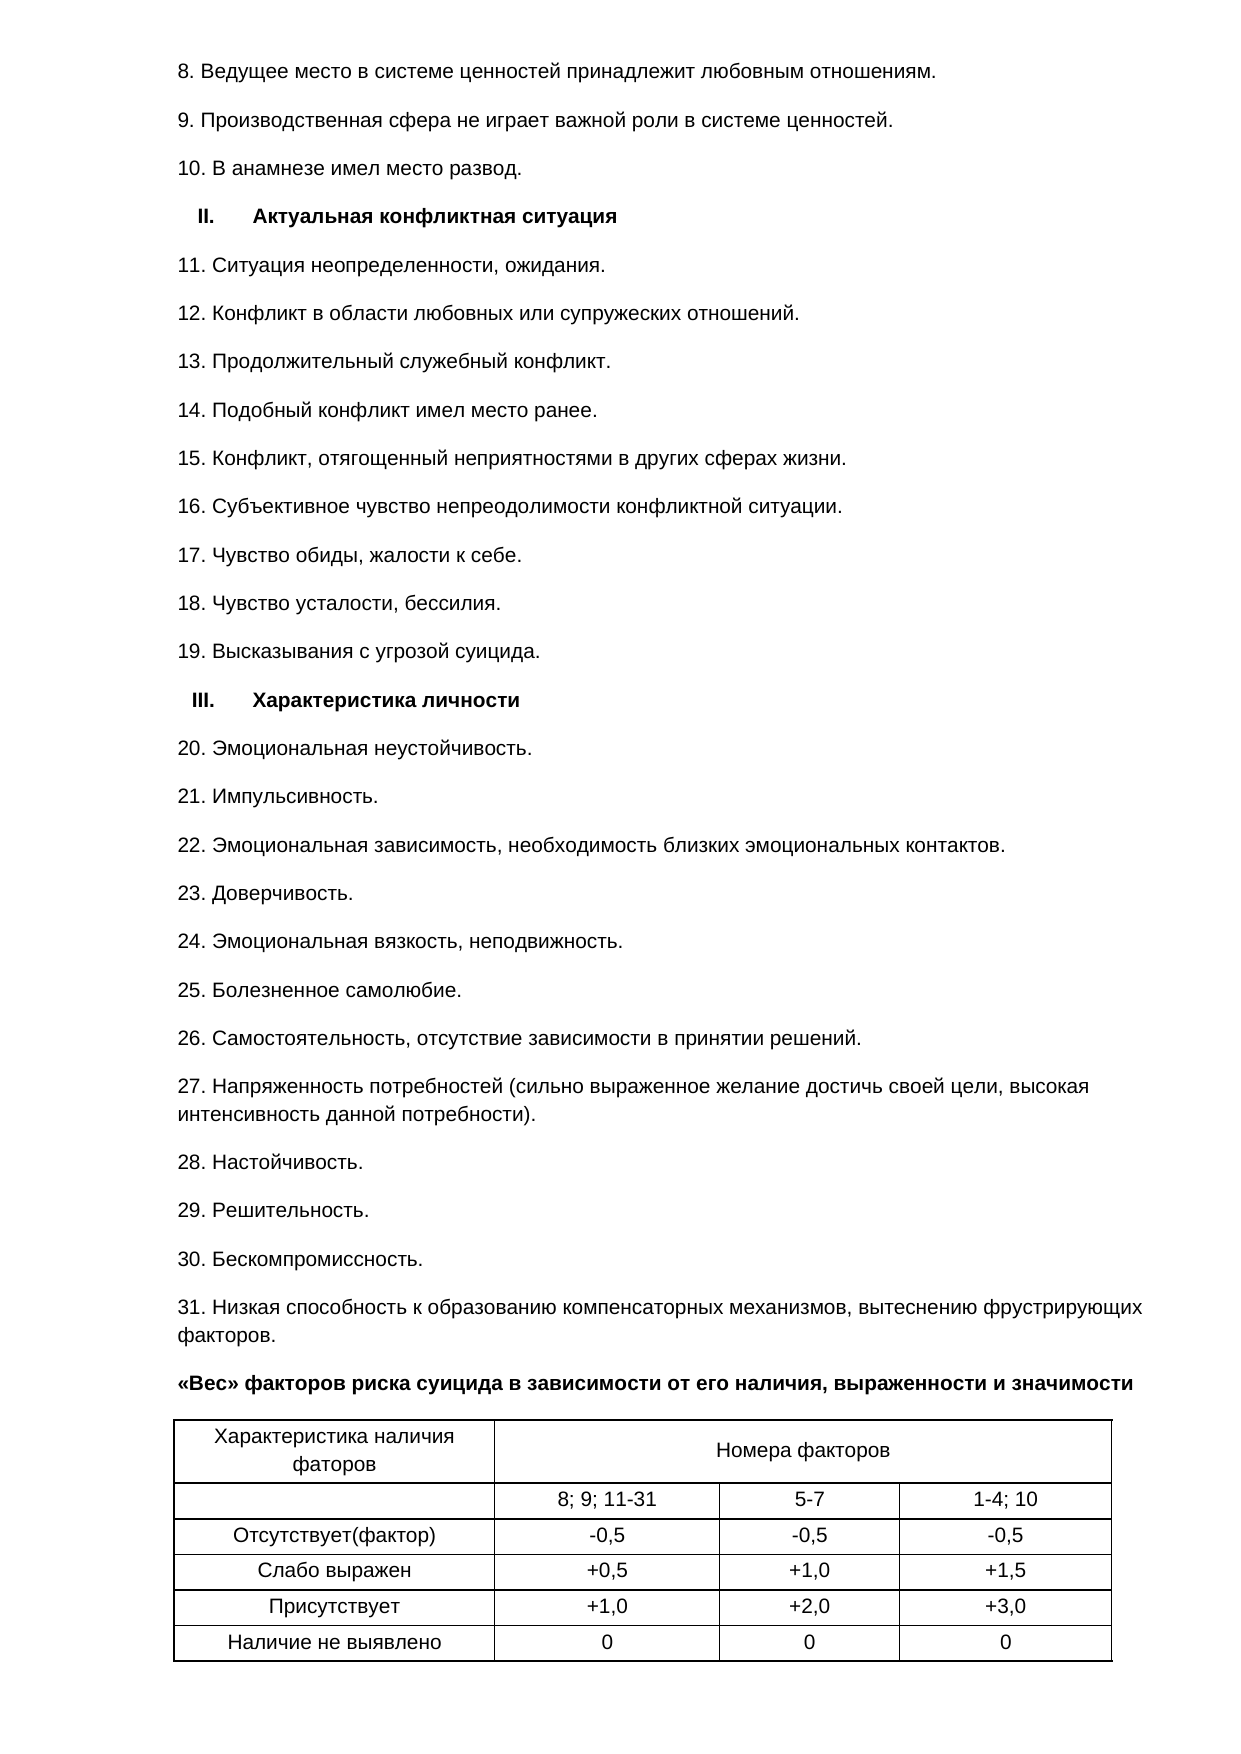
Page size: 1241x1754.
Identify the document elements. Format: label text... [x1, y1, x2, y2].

text 26. Самостоятельность, отсутствие зависимости в принятии решений. [177, 1026, 1152, 1050]
text 29. Решительность. [177, 1198, 1152, 1222]
text 30. Бескомпромиссность. [177, 1247, 1152, 1271]
table_cell 8; 9; 11-31 [495, 1484, 719, 1518]
table_header Номера факторов [495, 1421, 1111, 1482]
table_cell -0,5 [720, 1520, 899, 1553]
table_cell 0 [495, 1626, 719, 1660]
text 22. Эмоциональная зависимость, необходимость близких эмоциональных контактов. [177, 832, 1152, 856]
table_cell Слабо выражен [175, 1555, 494, 1589]
text 28. Настойчивость. [177, 1150, 1152, 1174]
table_cell 5-7 [720, 1484, 899, 1518]
table_cell +3,0 [900, 1591, 1111, 1625]
text 31. Низкая способность к образованию компенсаторных механизмов, вытеснению фрустрирующих факторов. [177, 1295, 1152, 1346]
table_cell [175, 1484, 494, 1518]
text 23. Доверчивость. [177, 881, 1152, 905]
text 10. В анамнезе имел место развод. [177, 156, 1152, 180]
table_header Характеристика наличия фаторов [175, 1421, 494, 1482]
table_cell 0 [720, 1626, 899, 1660]
table_cell 0 [900, 1626, 1111, 1660]
text 24. Эмоциональная вязкость, неподвижность. [177, 929, 1152, 953]
text 21. Импульсивность. [177, 784, 1152, 808]
text 9. Производственная сфера не играет важной роли в системе ценностей. [177, 107, 1152, 131]
text 19. Высказывания с угрозой суицида. [177, 639, 1152, 663]
text 16. Субъективное чувство непреодолимости конфликтной ситуации. [177, 494, 1152, 518]
table_cell +1,0 [495, 1591, 719, 1625]
text 25. Болезненное самолюбие. [177, 977, 1152, 1001]
text 15. Конфликт, отягощенный неприятностями в других сферах жизни. [177, 446, 1152, 470]
list Характеристика личности [215, 687, 1152, 711]
text 13. Продолжительный служебный конфликт. [177, 349, 1152, 373]
table_cell -0,5 [900, 1520, 1111, 1553]
table_cell +1,0 [720, 1555, 899, 1589]
table_cell Присутствует [175, 1591, 494, 1625]
table_cell Наличие не выявлено [175, 1626, 494, 1660]
table_cell +2,0 [720, 1591, 899, 1625]
text 14. Подобный конфликт имел место ранее. [177, 397, 1152, 421]
text 12. Конфликт в области любовных или супружеских отношений. [177, 301, 1152, 325]
text «Вес» факторов риска суицида в зависимости от его наличия, выраженности и значимости [177, 1371, 1152, 1395]
text 27. Напряженность потребностей (сильно выраженное желание достичь своей цели, высокая интенсивность данной потребности). [177, 1074, 1152, 1126]
table_cell +0,5 [495, 1555, 719, 1589]
table_cell +1,5 [900, 1555, 1111, 1589]
text 17. Чувство обиды, жалости к себе. [177, 542, 1152, 566]
table_cell 1-4; 10 [900, 1484, 1111, 1518]
table_cell Отсутствует(фактор) [175, 1520, 494, 1553]
text 8. Ведущее место в системе ценностей принадлежит любовным отношениям. [177, 59, 1152, 83]
text 20. Эмоциональная неустойчивость. [177, 736, 1152, 760]
text 18. Чувство усталости, бессилия. [177, 591, 1152, 615]
table_cell -0,5 [495, 1520, 719, 1553]
list Актуальная конфликтная ситуация [215, 204, 1152, 228]
text 11. Ситуация неопределенности, ожидания. [177, 252, 1152, 276]
